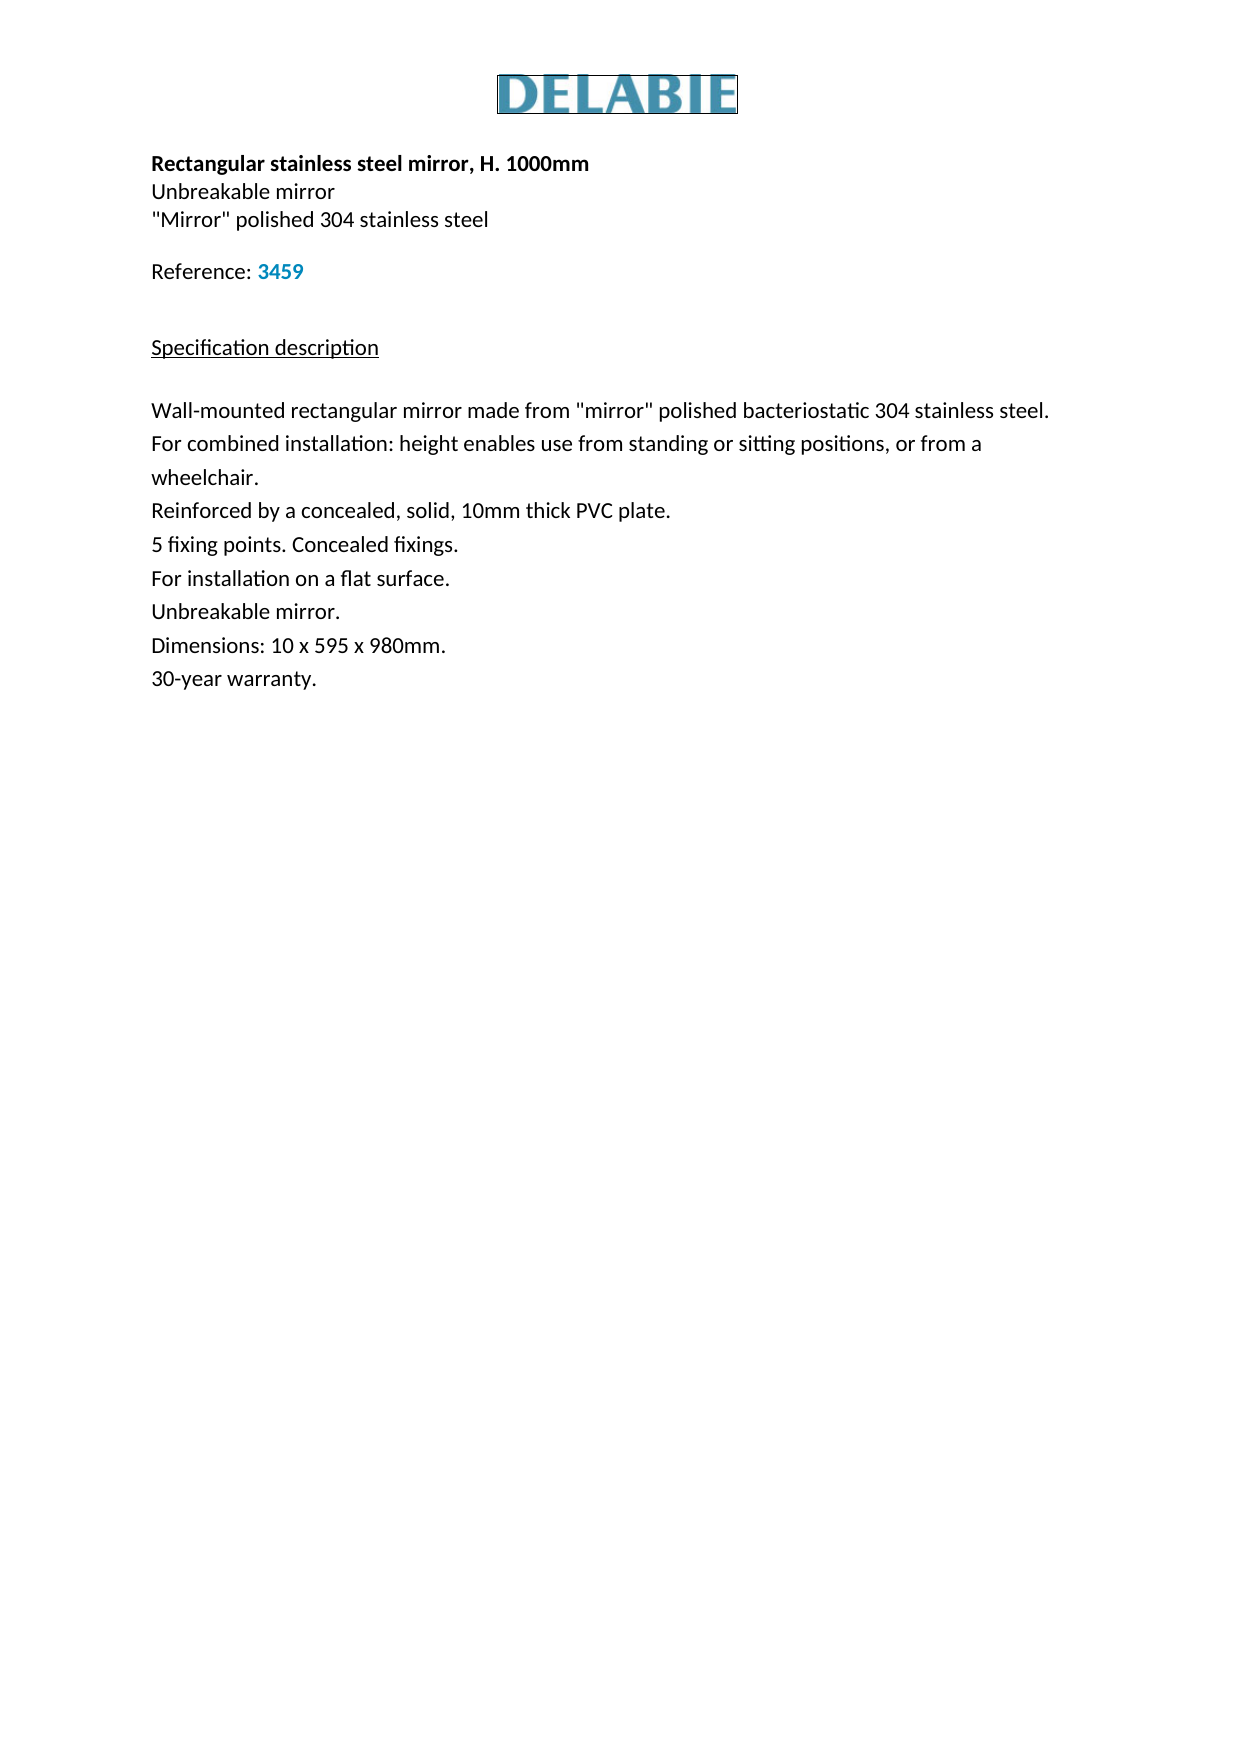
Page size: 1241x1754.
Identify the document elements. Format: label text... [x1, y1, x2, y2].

text Dimensions: 10 x 595 x 980mm. [151, 631, 1084, 659]
text Unbreakable mirror [151, 177, 1084, 205]
text Reference: 3459 [151, 257, 1084, 285]
text For installation on a flat surface. [151, 564, 1084, 592]
text Reinforced by a concealed, solid, 10mm thick PVC plate. [151, 497, 1084, 525]
text 30-year warranty. [151, 664, 1084, 692]
text Wall-mounted rectangular mirror made from "mirror" polished bacteriostatic 304 stainless steel. [151, 396, 1084, 424]
text For combined installation: height enables use from standing or sitting positions, or from a wheelchair. [151, 429, 1084, 491]
text "Mirror" polished 304 stainless steel [151, 205, 1084, 233]
text Specification description [151, 333, 1084, 361]
text Rectangular stainless steel mirror, H. 1000mm [151, 149, 1084, 177]
picture [498, 76, 737, 113]
text Unbreakable mirror. [151, 597, 1084, 625]
text 5 fixing points. Concealed fixings. [151, 530, 1084, 558]
